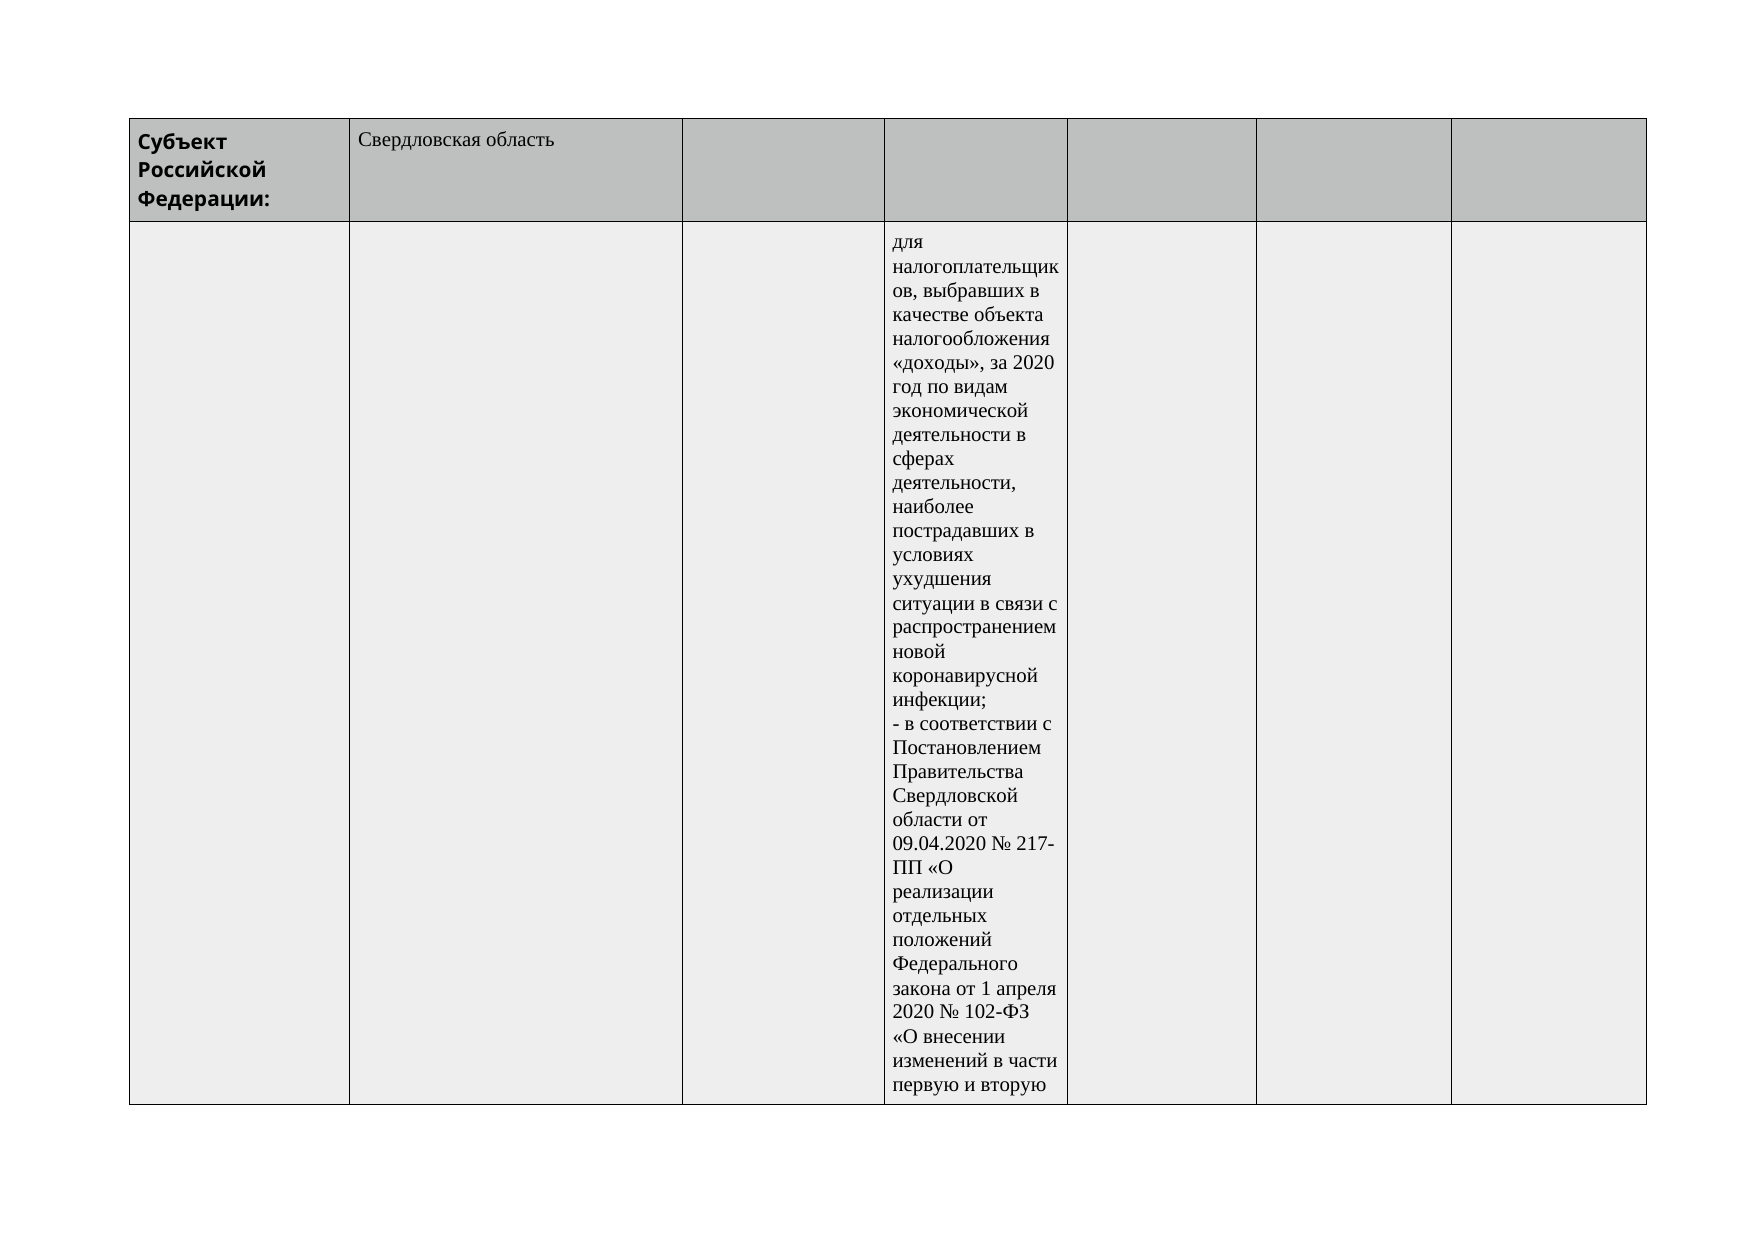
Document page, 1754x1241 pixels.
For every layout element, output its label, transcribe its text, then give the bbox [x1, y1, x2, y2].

table_header [683, 119, 884, 221]
table_header Субъект Российской Федерации: [130, 119, 349, 221]
table_header [1452, 119, 1646, 221]
table_header [1068, 119, 1256, 221]
table_header [885, 119, 1067, 221]
table_cell [1452, 222, 1646, 1104]
table_cell [1257, 222, 1451, 1104]
table_cell [130, 222, 349, 1104]
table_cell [885, 222, 1067, 1104]
table_header Свердловская область [350, 119, 682, 221]
table_cell [1068, 222, 1256, 1104]
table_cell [350, 222, 682, 1104]
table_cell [683, 222, 884, 1104]
table_header [1257, 119, 1451, 221]
